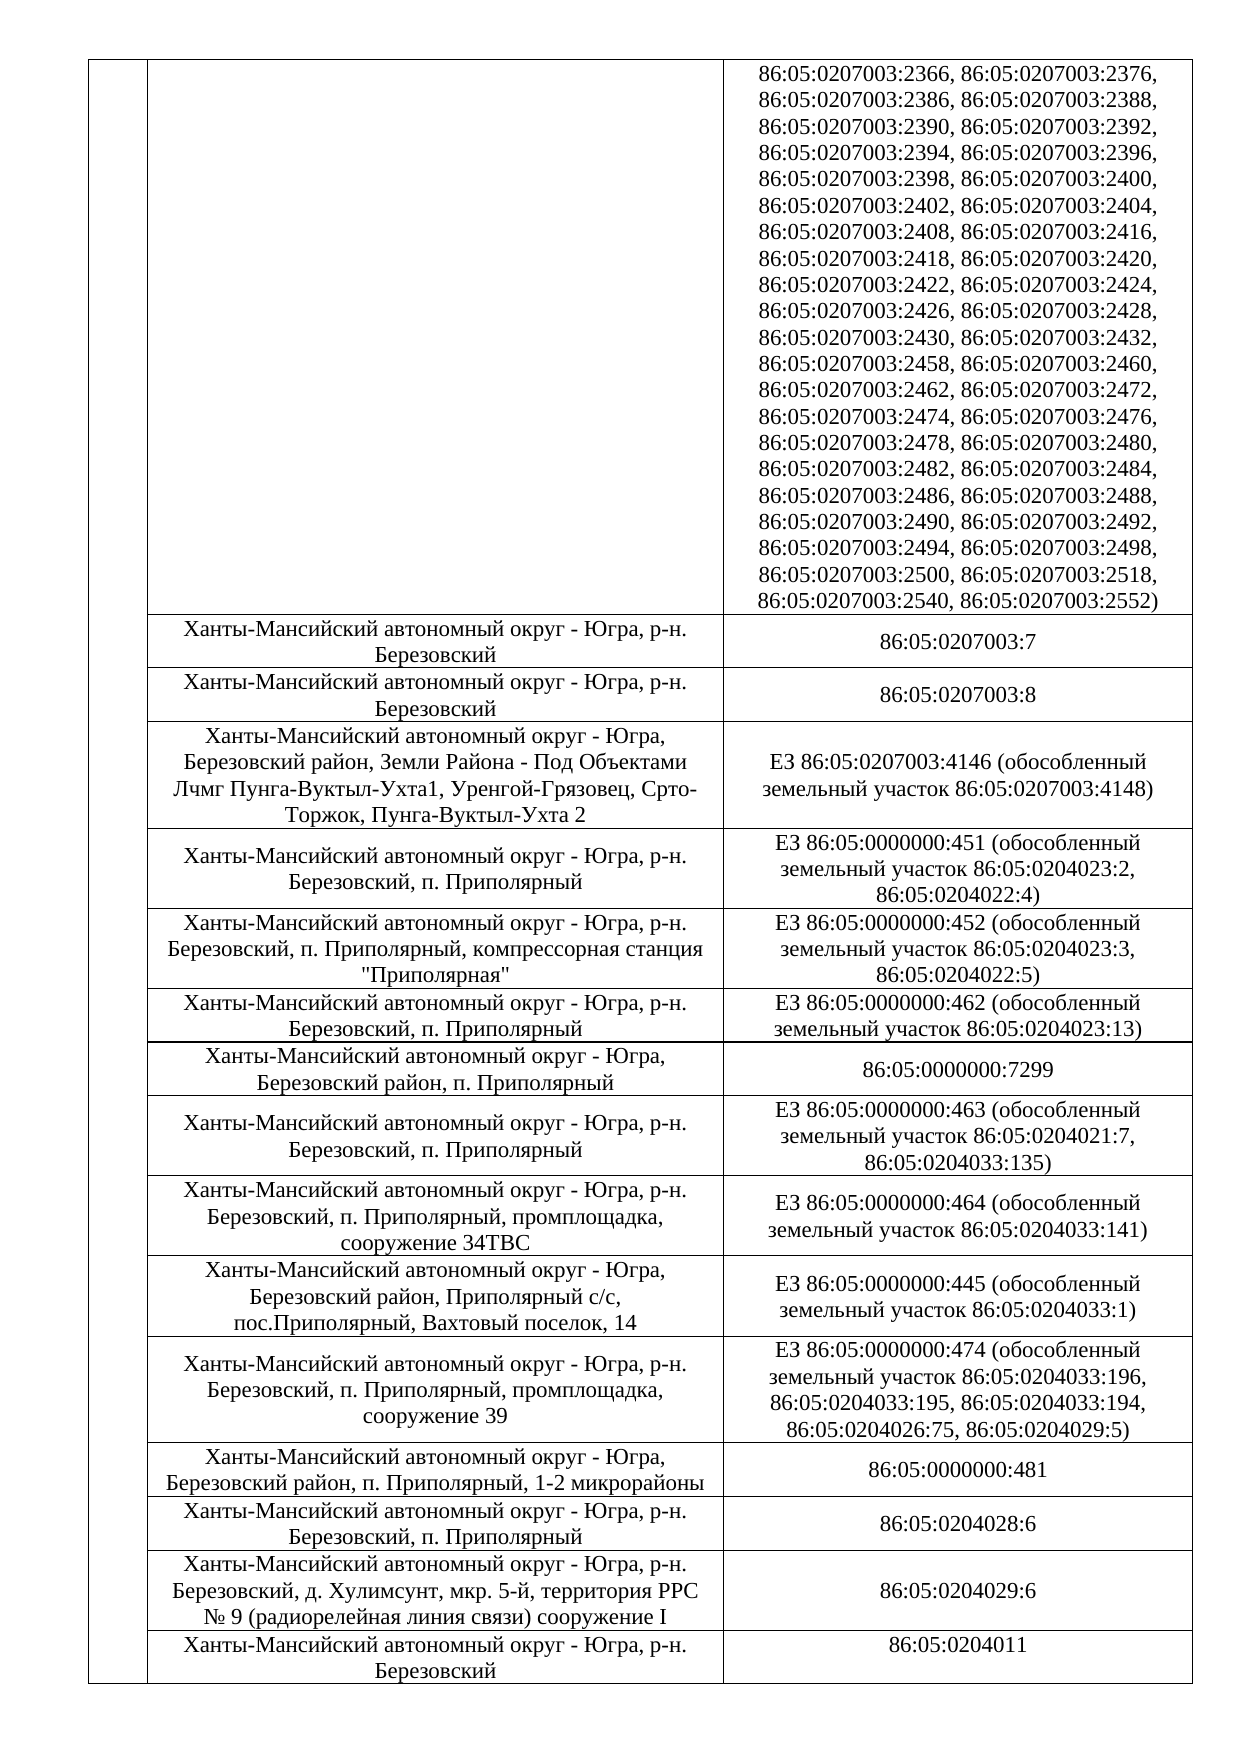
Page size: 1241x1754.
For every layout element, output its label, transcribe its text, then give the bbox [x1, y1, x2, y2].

table_cell 86:05:0207003:8 [724, 668, 1192, 721]
table_cell Ханты-Мансийский автономный округ - Югра, Березовский район, п. Приполярный, 1-2 микрорайоны [148, 1443, 723, 1496]
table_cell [724, 60, 1192, 613]
table_cell ЕЗ 86:05:0000000:463 (обособленный земельный участок 86:05:0204021:7, 86:05:0204033:135) [724, 1096, 1192, 1175]
table_cell 86:05:0207003:7 [724, 615, 1192, 667]
table_cell Ханты-Мансийский автономный округ - Югра, р-н. Березовский, п. Приполярный [148, 1497, 723, 1549]
table_cell 86:05:0204028:6 [724, 1497, 1192, 1549]
table_cell Ханты-Мансийский автономный округ - Югра, р-н. Березовский [148, 615, 723, 667]
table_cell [148, 1631, 723, 1683]
table_cell Ханты-Мансийский автономный округ - Югра, р-н. Березовский, п. Приполярный, компрессорная станция "Приполярная" [148, 909, 723, 988]
table_cell ЕЗ 86:05:0000000:445 (обособленный земельный участок 86:05:0204033:1) [724, 1256, 1192, 1336]
table_cell ЕЗ 86:05:0000000:451 (обособленный земельный участок 86:05:0204023:2, 86:05:0204022:4) [724, 829, 1192, 908]
table_cell 86:05:0000000:481 [724, 1443, 1192, 1496]
table_cell Ханты-Мансийский автономный округ - Югра, р-н. Березовский, п. Приполярный [148, 829, 723, 908]
table_cell 86:05:0204029:6 [724, 1551, 1192, 1629]
table_cell Ханты-Мансийский автономный округ - Югра, Березовский район, Приполярный с/с, пос.Приполярный, Вахтовый поселок, 14 [148, 1256, 723, 1336]
table_cell 86:05:0000000:7299 [724, 1043, 1192, 1095]
table_cell Ханты-Мансийский автономный округ - Югра, р-н. Березовский, п. Приполярный [148, 989, 723, 1041]
table_cell ЕЗ 86:05:0000000:464 (обособленный земельный участок 86:05:0204033:141) [724, 1176, 1192, 1255]
table_cell ЕЗ 86:05:0000000:462 (обособленный земельный участок 86:05:0204023:13) [724, 989, 1192, 1041]
table_cell Ханты-Мансийский автономный округ - Югра, Березовский район, п. Приполярный [148, 1043, 723, 1095]
table_cell ЕЗ 86:05:0207003:4146 (обособленный земельный участок 86:05:0207003:4148) [724, 722, 1192, 827]
table_cell Ханты-Мансийский автономный округ - Югра, р-н. Березовский, п. Приполярный, промплощадка, сооружение 39 [148, 1337, 723, 1442]
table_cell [148, 60, 723, 613]
table_cell Ханты-Мансийский автономный округ - Югра, р-н. Березовский, п. Приполярный, промплощадка, сооружение 34ТВС [148, 1176, 723, 1255]
table_cell Ханты-Мансийский автономный округ - Югра, р-н. Березовский, п. Приполярный [148, 1096, 723, 1175]
table_cell Ханты-Мансийский автономный округ - Югра, Березовский район, Земли Района - Под Объектами Лчмг Пунга-Вуктыл-Ухта1, Уренгой-Грязовец, Срто-Торжок, Пунга-Вуктыл-Ухта 2 [148, 722, 723, 827]
table_cell ЕЗ 86:05:0000000:474 (обособленный земельный участок 86:05:0204033:196, 86:05:0204033:195, 86:05:0204033:194, 86:05:0204026:75, 86:05:0204029:5) [724, 1337, 1192, 1442]
table_cell 86:05:0204011 [724, 1631, 1192, 1683]
table_cell ЕЗ 86:05:0000000:452 (обособленный земельный участок 86:05:0204023:3, 86:05:0204022:5) [724, 909, 1192, 988]
table_cell Ханты-Мансийский автономный округ - Югра, р-н. Березовский [148, 668, 723, 721]
table_cell Ханты-Мансийский автономный округ - Югра, р-н. Березовский, д. Хулимсунт, мкр. 5-й, территория РРС № 9 (радиорелейная линия связи) сооружение I [148, 1551, 723, 1629]
